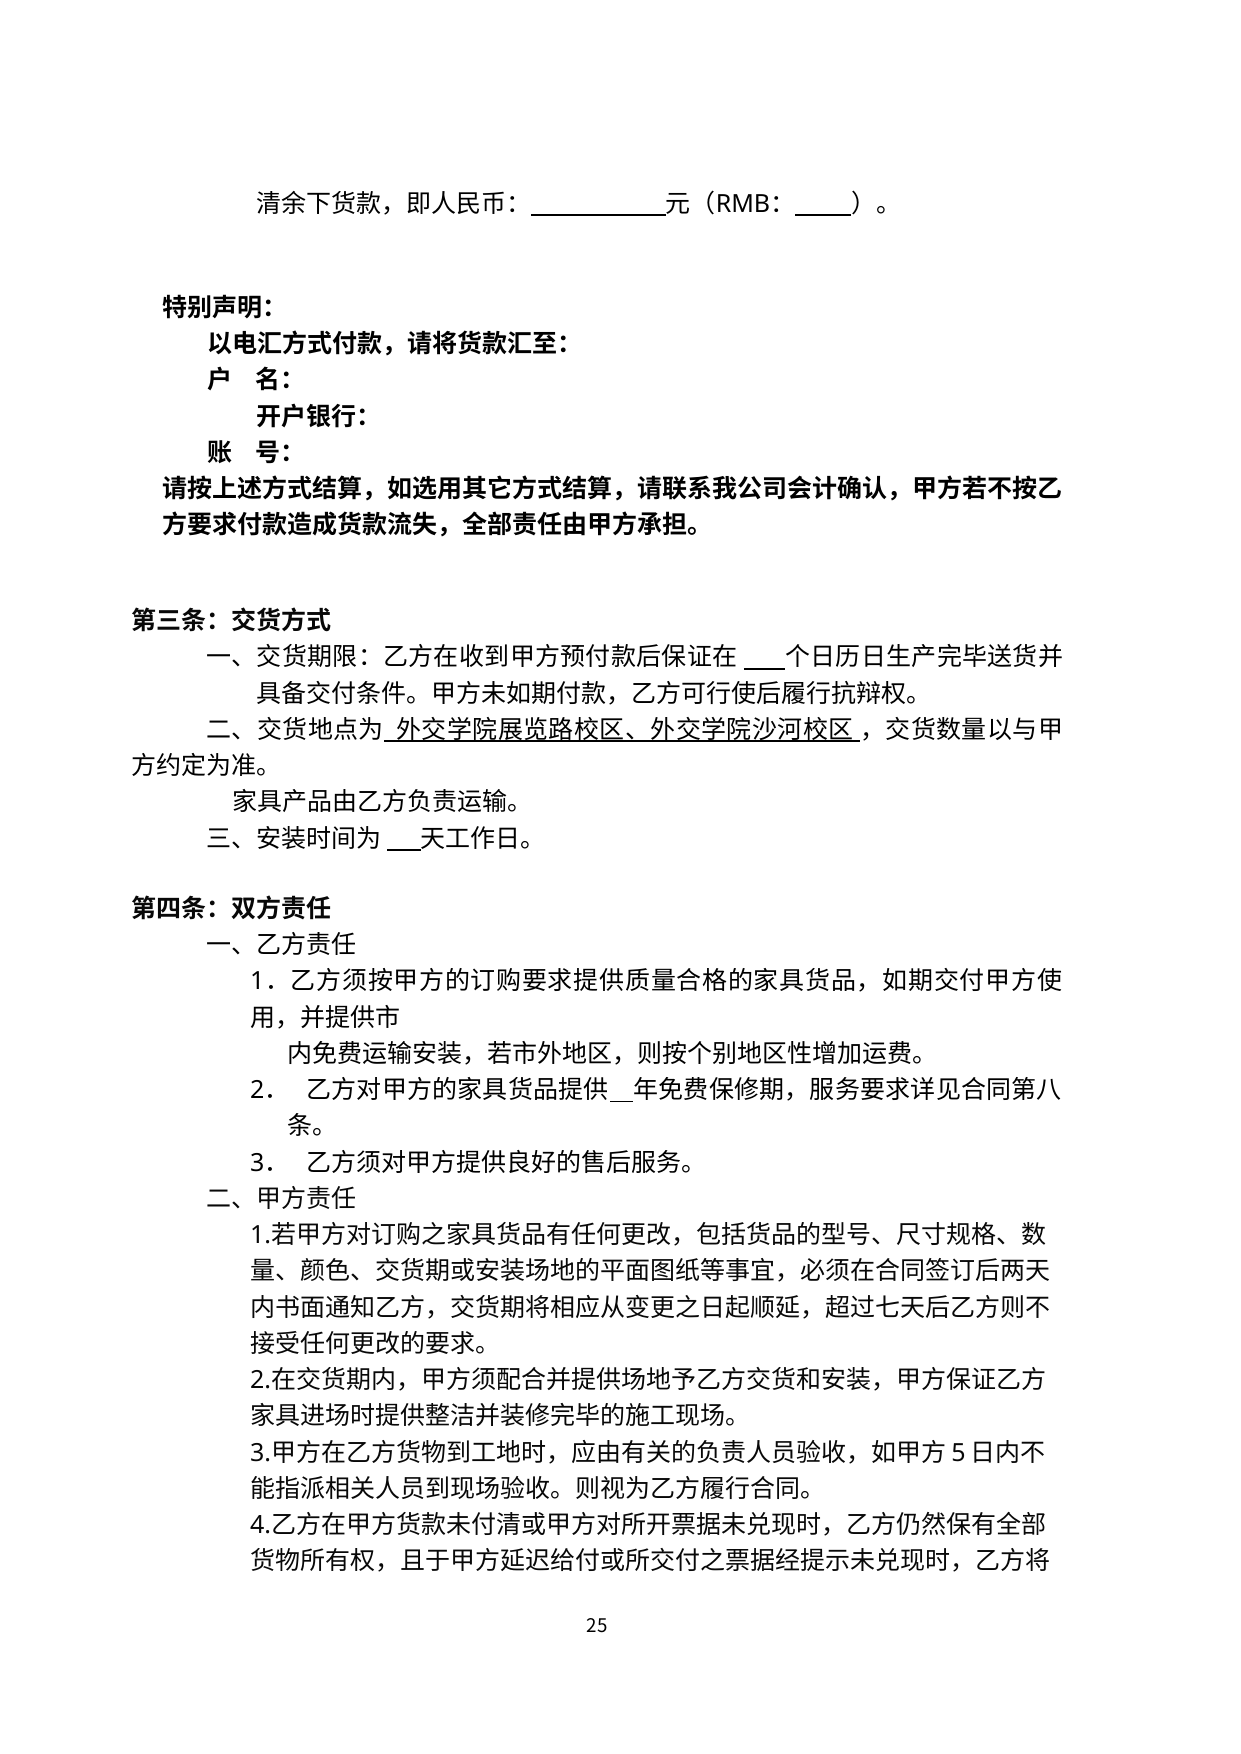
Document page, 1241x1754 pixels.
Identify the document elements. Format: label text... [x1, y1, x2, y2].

text 第四条：双方责任 [131, 888, 1063, 924]
text 户 名： [162, 360, 1063, 396]
text 2.在交货期内，甲方须配合并提供场地予乙方交货和安装，甲方保证乙方家具进场时提供整洁并装修完毕的施工现场。 [250, 1359, 1063, 1432]
text 一、乙方责任 [206, 924, 1063, 961]
text 以电汇方式付款，请将货款汇至： [162, 324, 1063, 360]
text 账 号： [162, 432, 1063, 469]
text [206, 183, 1063, 219]
text 三、安装时间为 天工作日。 [131, 818, 1063, 854]
text 内免费运输安装，若市外地区，则按个别地区性增加运费。 [287, 1033, 1063, 1069]
text 家具产品由乙方负责运输。 [131, 782, 1063, 818]
text 二、交货地点为 外交学院展览路校区、外交学院沙河校区 ，交货数量以与甲方约定为准。 [131, 709, 1063, 782]
list 乙方对甲方的家具货品提供 年免费保修期，服务要求详见合同第八条。 [250, 1069, 1063, 1142]
text 二、甲方责任 [206, 1178, 1063, 1214]
text 1．乙方须按甲方的订购要求提供质量合格的家具货品，如期交付甲方使用，并提供市 [250, 961, 1063, 1033]
text 特别声明： [162, 287, 1063, 324]
text 1.若甲方对订购之家具货品有任何更改，包括货品的型号、尺寸规格、数量、颜色、交货期或安装场地的平面图纸等事宜，必须在合同签订后两天内书面通知乙方，交货期将相应从变更之日起顺延，超过七天后乙方则不接受任何更改的要求。 [250, 1214, 1063, 1359]
text 3.甲方在乙方货物到工地时，应由有关的负责人员验收，如甲方5日内不能指派相关人员到现场验收。则视为乙方履行合同。 [250, 1432, 1063, 1504]
list 乙方须对甲方提供良好的售后服务。 [250, 1142, 1063, 1178]
text 一、交货期限：乙方在收到甲方预付款后保证在 个日历日生产完毕送货并具备交付条件。甲方未如期付款，乙方可行使后履行抗辩权。 [206, 637, 1063, 709]
text 开户银行： [131, 396, 1063, 432]
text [250, 1504, 1063, 1577]
text 第三条：交货方式 [131, 601, 1063, 637]
text 请按上述方式结算，如选用其它方式结算，请联系我公司会计确认，甲方若不按乙方要求付款造成货款流失，全部责任由甲方承担。 [162, 469, 1063, 541]
